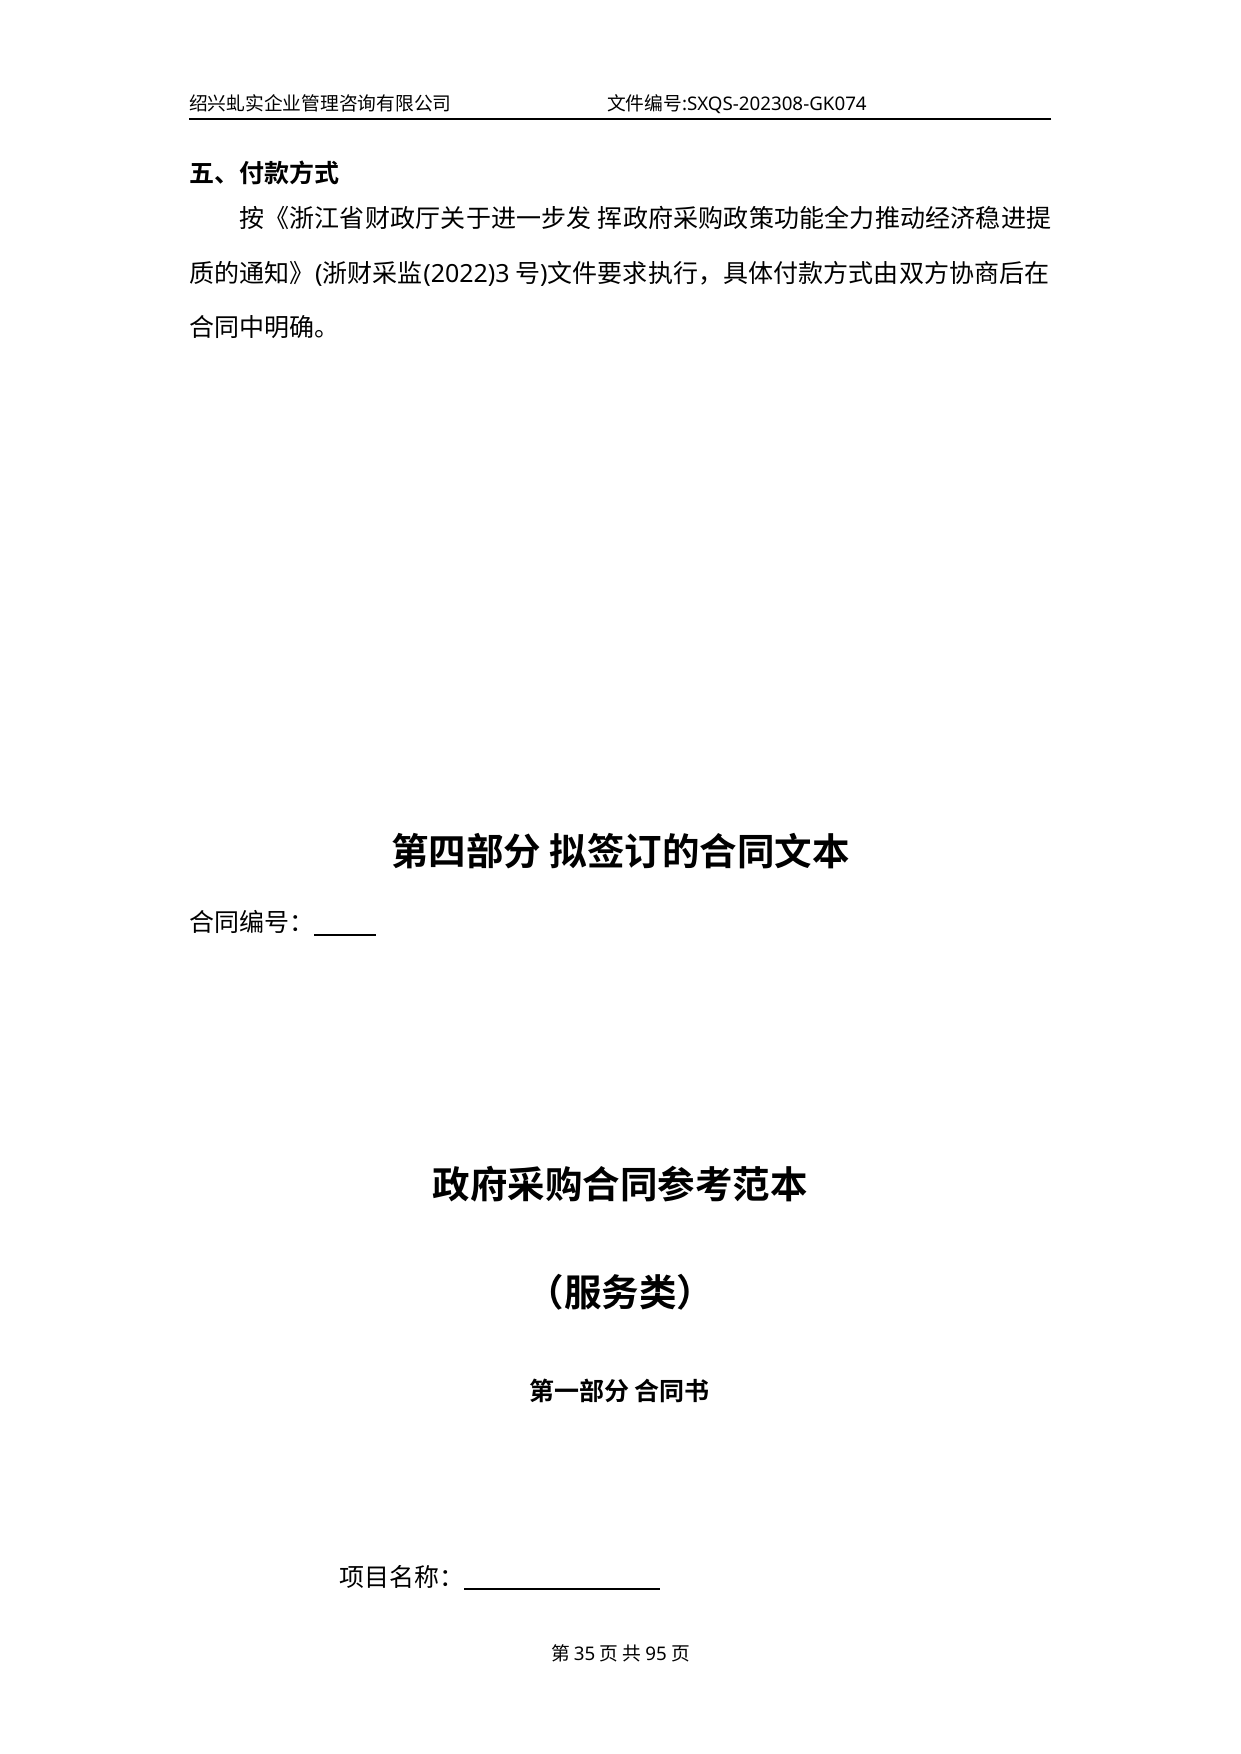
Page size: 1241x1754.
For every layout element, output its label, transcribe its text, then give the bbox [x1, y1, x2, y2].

text 第一部分 合同书 [233, 1372, 1051, 1408]
text 五、付款方式 [189, 153, 1051, 190]
text （服务类） [189, 1263, 1051, 1317]
text 项目名称： [289, 1557, 1051, 1594]
text 第四部分 拟签订的合同文本 [189, 821, 1051, 876]
text 政府采购合同参考范本 [189, 1154, 1051, 1209]
text 合同编号： [189, 903, 1051, 939]
text 按《浙江省财政厅关于进一步发 挥政府采购政策功能全力推动经济稳进提质的通知》(浙财采监(2022)3号)文件要求执行，具体付款方式由双方协商后在合同中明确。 [189, 199, 1051, 344]
